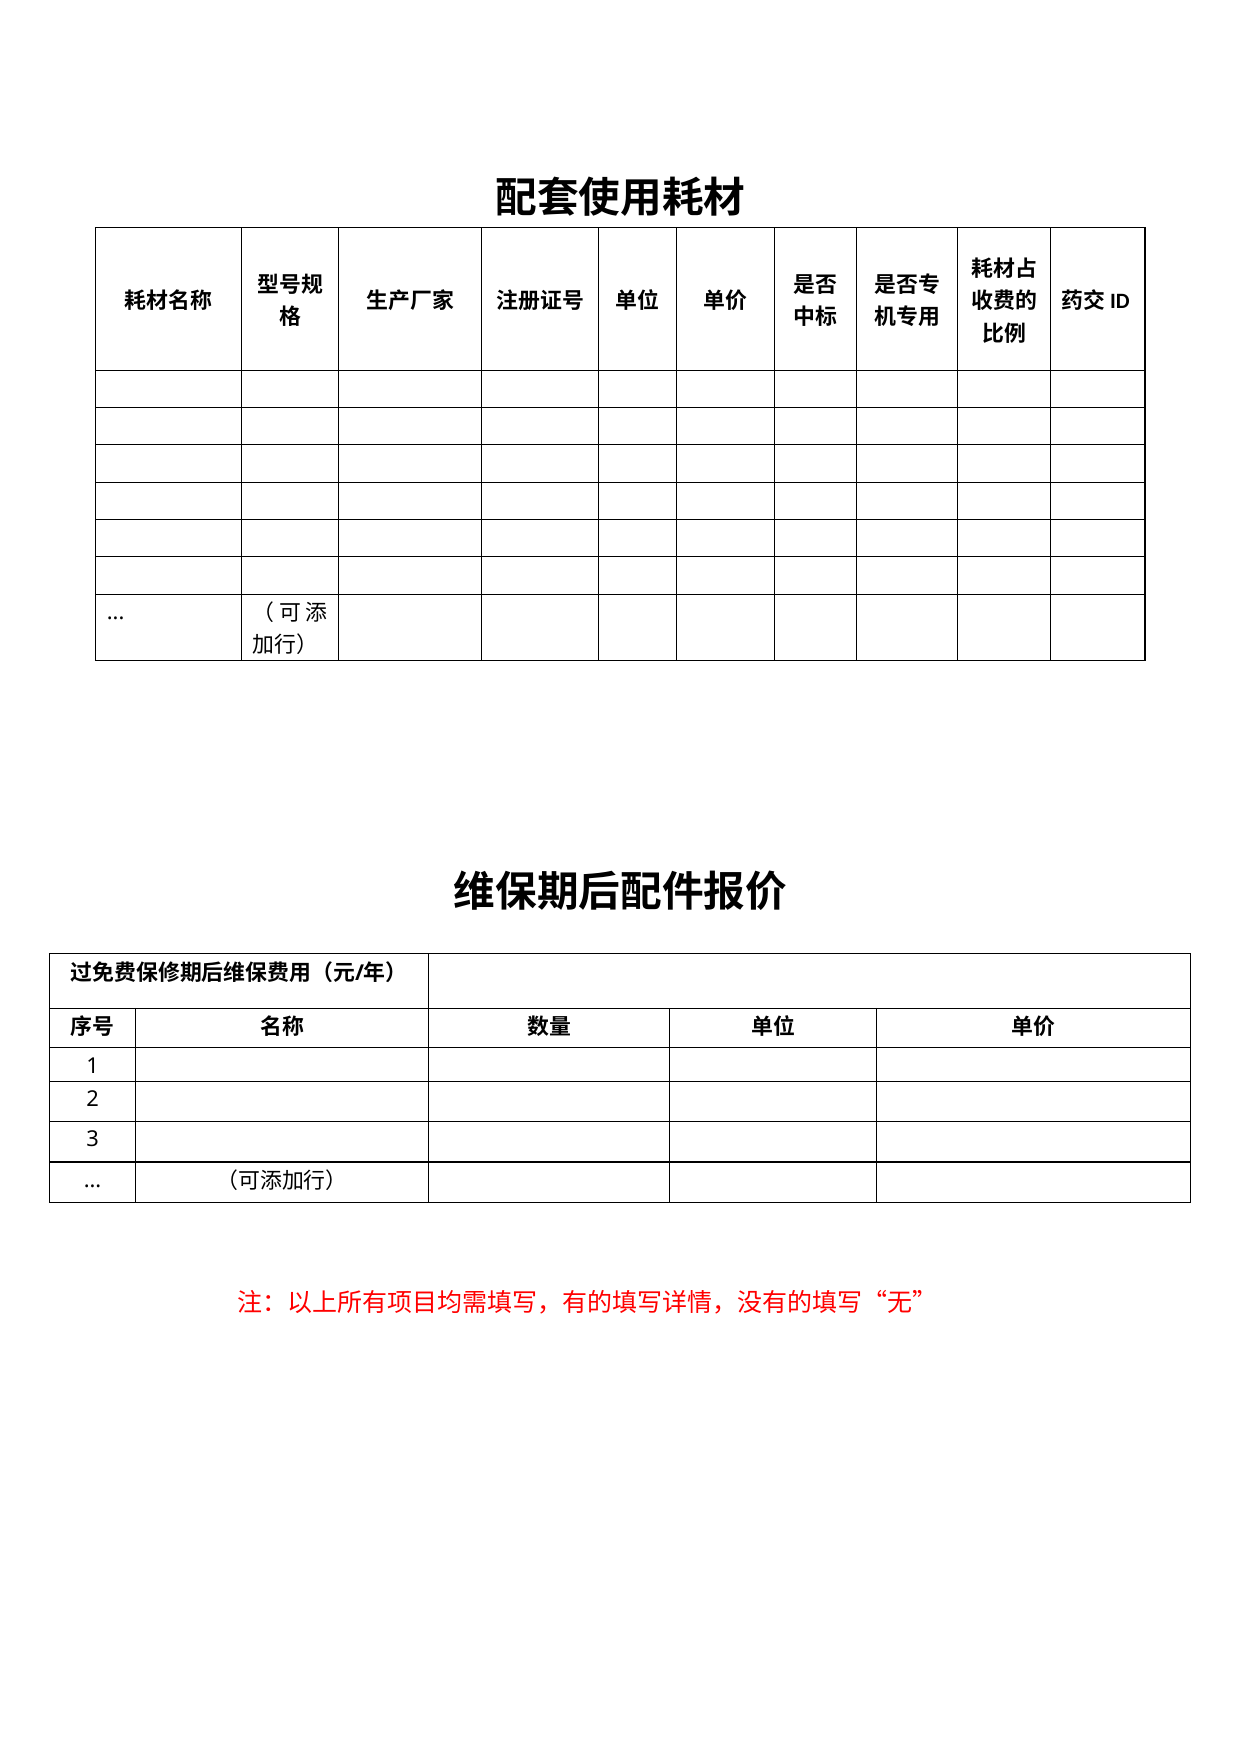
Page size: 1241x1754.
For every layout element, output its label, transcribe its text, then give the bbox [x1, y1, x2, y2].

table_cell [599, 483, 676, 519]
table_header [429, 954, 1190, 1008]
table_cell [677, 445, 774, 482]
table_cell [1051, 371, 1144, 407]
table_cell 3 [50, 1122, 135, 1161]
table_cell [242, 520, 338, 556]
table_cell [958, 520, 1050, 556]
table_cell 数量 [429, 1009, 669, 1047]
table_cell [339, 483, 481, 519]
table_cell [958, 445, 1050, 482]
table_cell [1051, 557, 1144, 593]
table_cell [339, 445, 481, 482]
table_cell [775, 595, 856, 659]
table_cell [1051, 483, 1144, 519]
table_header 是否专机专用 [857, 228, 957, 370]
table_cell [670, 1048, 876, 1081]
table_cell [857, 371, 957, 407]
table_cell [670, 1082, 876, 1121]
table_cell [429, 1048, 669, 1081]
table_cell [877, 1122, 1190, 1161]
table_cell [670, 1163, 876, 1202]
table_cell [482, 557, 598, 593]
table_header 生产厂家 [339, 228, 481, 370]
table_cell [96, 445, 241, 482]
table_cell [958, 371, 1050, 407]
table_cell [599, 557, 676, 593]
table_header 单价 [677, 228, 774, 370]
table_header 耗材名称 [96, 228, 241, 370]
table_header 过免费保修期后维保费用（元/年） [50, 954, 428, 1008]
table_cell [429, 1082, 669, 1121]
table_cell [677, 595, 774, 659]
table_cell ... [50, 1163, 135, 1202]
table_cell [242, 408, 338, 444]
table_cell [677, 520, 774, 556]
text 配套使用耗材 [187, 162, 1053, 227]
table_cell [670, 1122, 876, 1161]
table_cell （可添加行） [136, 1163, 428, 1202]
table_header 单位 [599, 228, 676, 370]
table_cell [599, 595, 676, 659]
table_cell [482, 595, 598, 659]
table_cell [1051, 445, 1144, 482]
table_cell [677, 557, 774, 593]
table_cell [775, 520, 856, 556]
table_cell [677, 408, 774, 444]
table_cell [599, 445, 676, 482]
table_cell [339, 595, 481, 659]
table_cell [857, 520, 957, 556]
table_cell [429, 1122, 669, 1161]
table_cell [958, 595, 1050, 659]
table_cell [136, 1082, 428, 1121]
table_cell [96, 557, 241, 593]
table_header 药交ID [1051, 228, 1144, 370]
table_cell [96, 483, 241, 519]
text 维保期后配件报价 [187, 856, 1053, 921]
table_cell [775, 408, 856, 444]
table_cell [339, 520, 481, 556]
table_cell 2 [50, 1082, 135, 1121]
table_cell 单价 [877, 1009, 1190, 1047]
table_cell [136, 1122, 428, 1161]
table_cell [775, 445, 856, 482]
table_cell [1051, 408, 1144, 444]
table_cell [877, 1048, 1190, 1081]
table_cell [482, 408, 598, 444]
table_cell [1051, 595, 1144, 659]
table_cell [677, 483, 774, 519]
table_cell [339, 408, 481, 444]
table_cell [857, 595, 957, 659]
table_header 是否中标 [775, 228, 856, 370]
table_cell （可添加行） [242, 595, 338, 659]
table_cell [775, 371, 856, 407]
table_cell [482, 445, 598, 482]
table_cell [857, 483, 957, 519]
table_header 型号规格 [242, 228, 338, 370]
table_cell [429, 1163, 669, 1202]
table_cell [599, 520, 676, 556]
table_cell [96, 520, 241, 556]
table_cell [877, 1163, 1190, 1202]
table_cell [877, 1082, 1190, 1121]
table_cell [339, 557, 481, 593]
text 注：以上所有项目均需填写，有的填写详情，没有的填写“无” [187, 1268, 1053, 1333]
table_header 注册证号 [482, 228, 598, 370]
table_cell [242, 557, 338, 593]
table_cell 1 [50, 1048, 135, 1081]
table_cell [775, 557, 856, 593]
table_cell [1051, 520, 1144, 556]
table_header 耗材占收费的比例 [958, 228, 1050, 370]
table_cell 单位 [670, 1009, 876, 1047]
table_cell [857, 408, 957, 444]
table_cell [857, 445, 957, 482]
table_cell [136, 1048, 428, 1081]
table_cell [482, 520, 598, 556]
table_cell [242, 371, 338, 407]
table_cell [599, 408, 676, 444]
table_cell [677, 371, 774, 407]
table_cell [482, 483, 598, 519]
table_cell [339, 371, 481, 407]
table_cell [958, 557, 1050, 593]
table_cell [775, 483, 856, 519]
table_cell 名称 [136, 1009, 428, 1047]
table_cell [242, 445, 338, 482]
table_cell [599, 371, 676, 407]
table_cell [958, 483, 1050, 519]
table_cell [958, 408, 1050, 444]
table_cell [96, 371, 241, 407]
table_cell [96, 408, 241, 444]
table_cell ... [96, 595, 241, 659]
table_cell 序号 [50, 1009, 135, 1047]
table_cell [482, 371, 598, 407]
table_cell [857, 557, 957, 593]
table_cell [242, 483, 338, 519]
